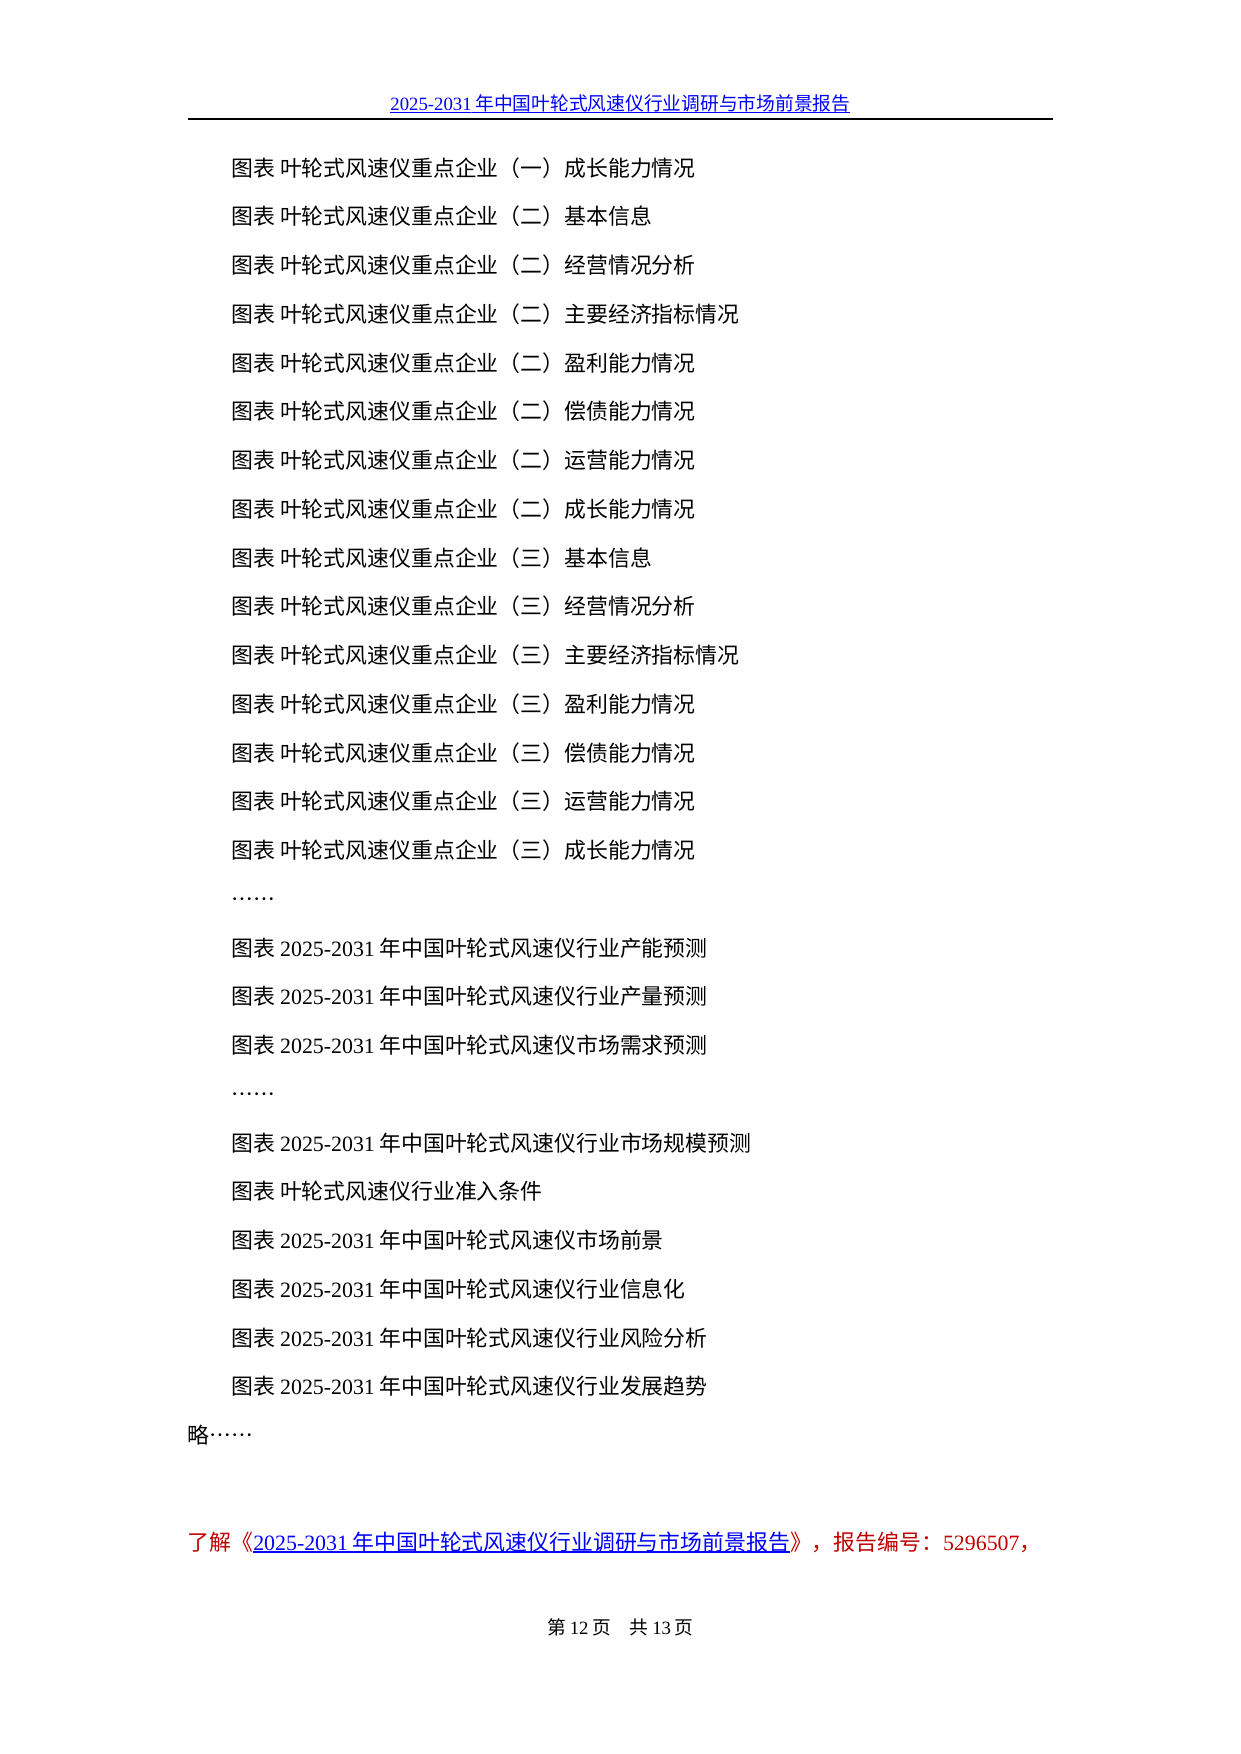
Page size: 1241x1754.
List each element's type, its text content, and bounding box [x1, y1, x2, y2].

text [187, 150, 1053, 1450]
text 了解《2025-2031年中国叶轮式风速仪行业调研与市场前景报告》，报告编号：5296507， [187, 1524, 1053, 1557]
